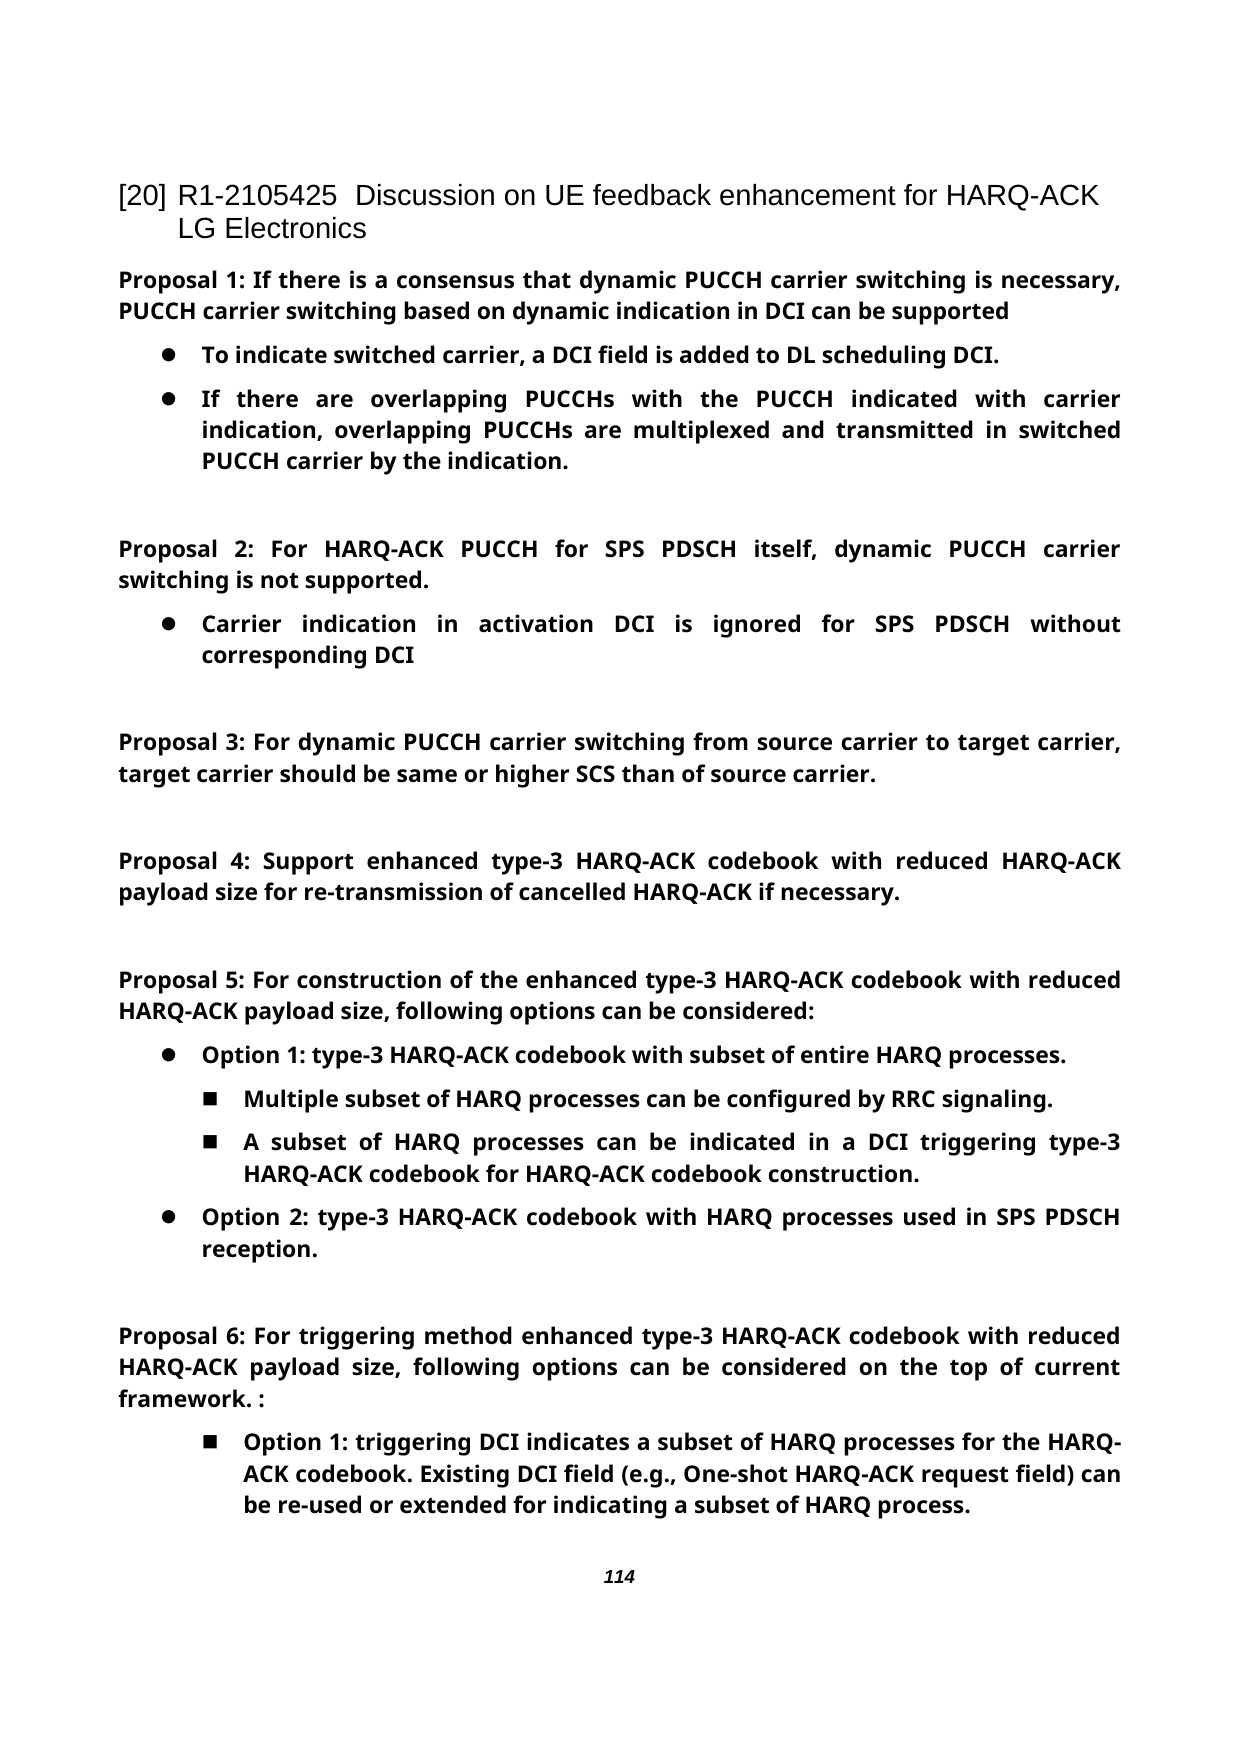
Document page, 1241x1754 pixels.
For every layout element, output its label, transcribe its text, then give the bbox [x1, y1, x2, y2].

list To indicate switched carrier, a DCI field is added to DL scheduling DCI. [160, 339, 1122, 370]
list Carrier indication in activation DCI is ignored for SPS PDSCH without corresponding DCI [160, 608, 1122, 670]
list If there are overlapping PUCCHs with the PUCCH indicated with carrier indication, overlapping PUCCHs are multiplexed and transmitted in switched PUCCH carrier by the indication. [160, 383, 1122, 476]
list Multiple subset of HARQ processes can be configured by RRC signaling. [201, 1083, 1122, 1114]
text Proposal 6: For triggering method enhanced type-3 HARQ-ACK codebook with reduced HARQ-ACK payload size, following options can be considered on the top of current framework. : [118, 1320, 1122, 1414]
list A subset of HARQ processes can be indicated in a DCI triggering type-3 HARQ-ACK codebook for HARQ-ACK codebook construction. [201, 1126, 1122, 1189]
text Proposal 4: Support enhanced type-3 HARQ-ACK codebook with reduced HARQ-ACK payload size for re-transmission of cancelled HARQ-ACK if necessary. [118, 845, 1122, 908]
list Option 1: triggering DCI indicates a subset of HARQ processes for the HARQ-ACK codebook. Existing DCI field (e.g., One-shot HARQ-ACK request field) can be re-used or extended for indicating a subset of HARQ process. [201, 1426, 1122, 1520]
text Proposal 3: For dynamic PUCCH carrier switching from source carrier to target carrier, target carrier should be same or higher SCS than of source carrier. [118, 726, 1122, 789]
list Option 2: type-3 HARQ-ACK codebook with HARQ processes used in SPS PDSCH reception. [160, 1201, 1122, 1264]
list Option 1: type-3 HARQ-ACK codebook with subset of entire HARQ processes. [160, 1039, 1122, 1070]
text Proposal 5: For construction of the enhanced type-3 HARQ-ACK codebook with reduced HARQ-ACK payload size, following options can be considered: [118, 964, 1122, 1026]
subtitle R1-2105425 Discussion on UE feedback enhancement for HARQ-ACK LG Electronics [118, 178, 1122, 245]
text Proposal 2: For HARQ-ACK PUCCH for SPS PDSCH itself, dynamic PUCCH carrier switching is not supported. [118, 533, 1122, 595]
text Proposal 1: If there is a consensus that dynamic PUCCH carrier switching is necessary, PUCCH carrier switching based on dynamic indication in DCI can be supported [118, 264, 1122, 326]
